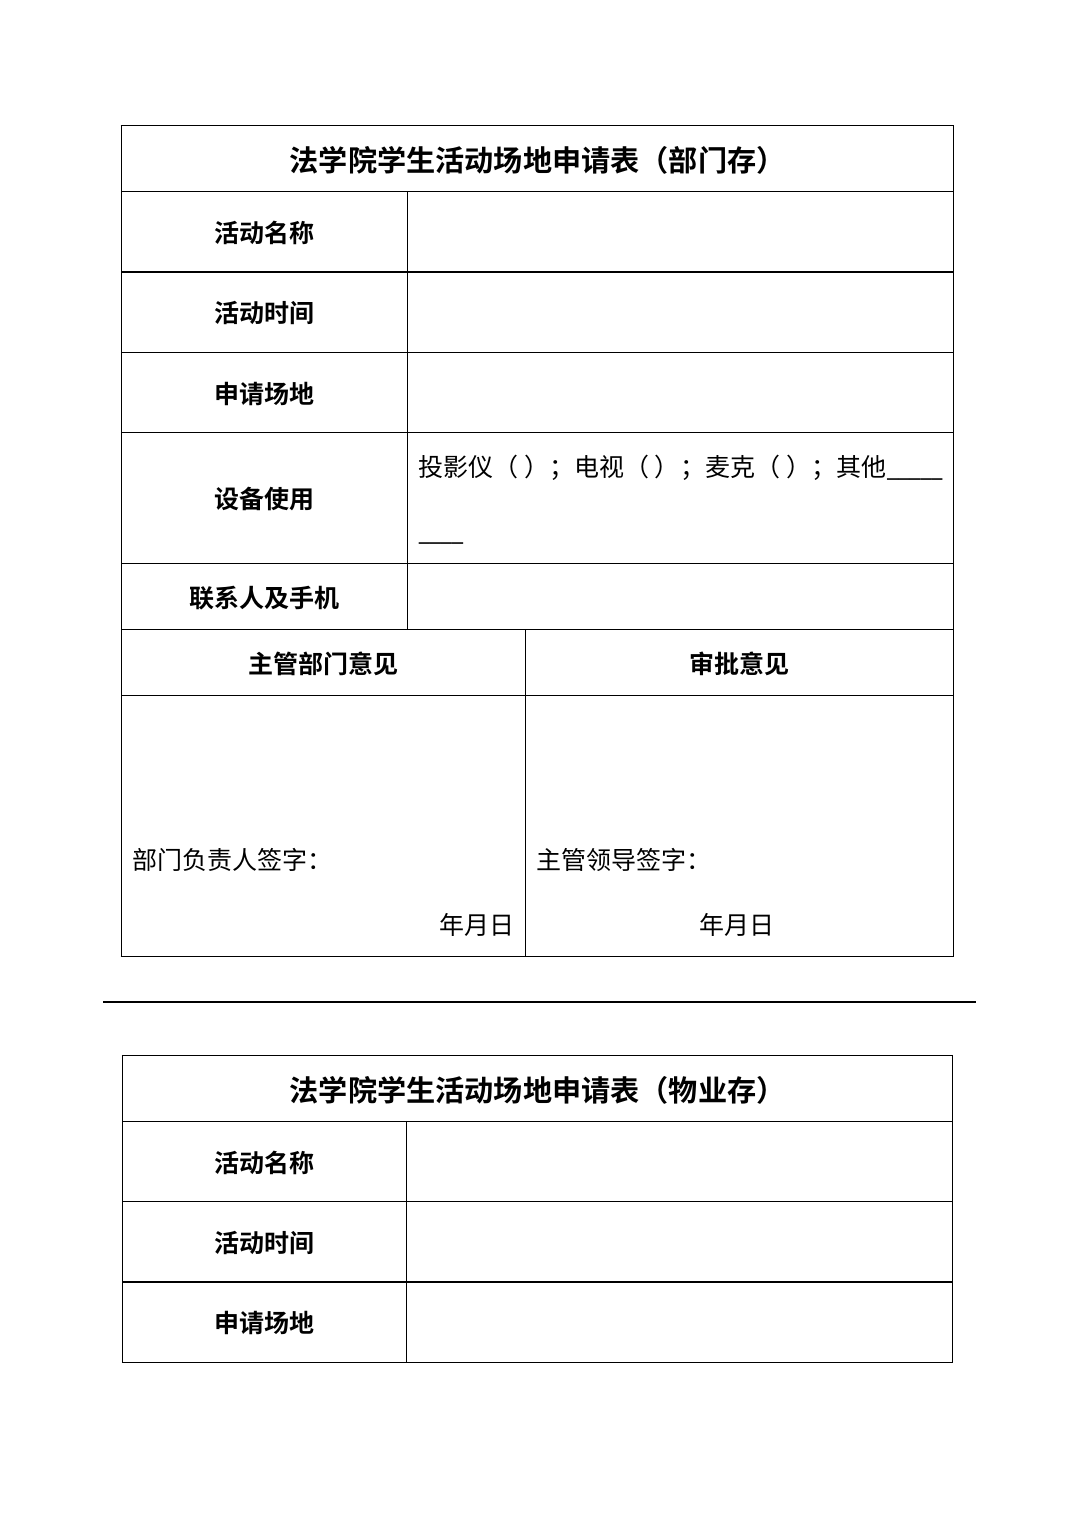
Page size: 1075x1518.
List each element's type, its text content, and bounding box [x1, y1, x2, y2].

table_cell 审批意见 [526, 630, 953, 695]
table_cell 投影仪（ ）；电视（ ）；麦克（ ）；其他_________ [408, 433, 953, 563]
table_cell [408, 564, 953, 629]
table_cell [408, 192, 953, 271]
table_cell 活动时间 [122, 273, 407, 352]
table_cell 活动时间 [123, 1202, 406, 1281]
table_cell 申请场地 [122, 353, 407, 432]
table_cell 联系人及手机 [122, 564, 407, 629]
table_cell 部门负责人签字： 年月日 [122, 696, 525, 956]
table_header 法学院学生活动场地申请表（部门存） [122, 126, 953, 191]
table_cell [407, 1122, 952, 1201]
table_cell [407, 1202, 952, 1281]
table_cell 活动名称 [122, 192, 407, 271]
table_cell 申请场地 [123, 1283, 406, 1362]
table_cell [407, 1283, 952, 1362]
table_cell [408, 353, 953, 432]
table_cell 活动名称 [123, 1122, 406, 1201]
table_cell 主管部门意见 [122, 630, 525, 695]
table_cell 主管领导签字： 年月日 [526, 696, 953, 956]
table_cell 设备使用 [122, 433, 407, 563]
table_cell [408, 273, 953, 352]
table_header 法学院学生活动场地申请表（物业存） [123, 1056, 952, 1121]
